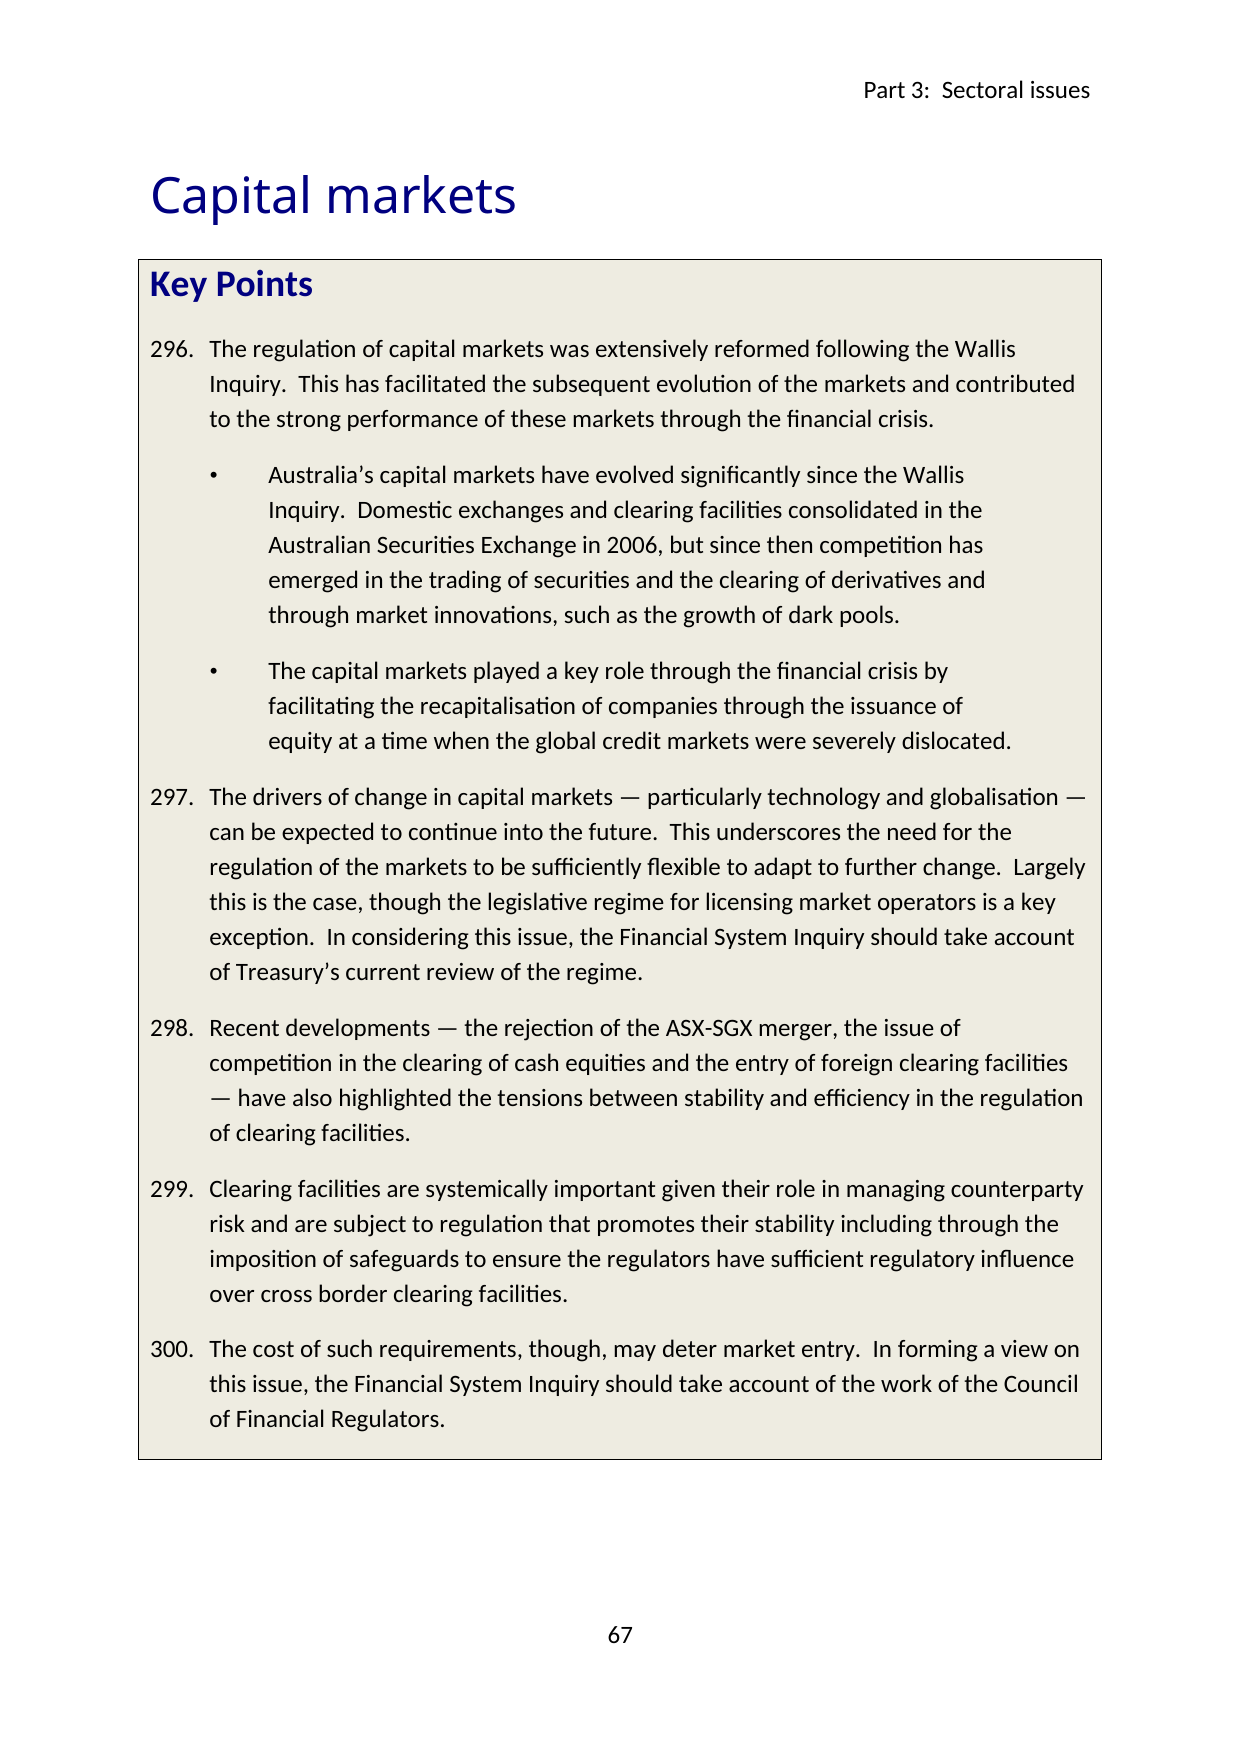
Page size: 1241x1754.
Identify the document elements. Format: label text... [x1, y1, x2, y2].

subtitle Capital markets [150, 160, 1090, 228]
table_header Key Points The regulation of capital markets was extensively reformed following the Wallis Inquiry. This has facilitated the subsequent evolution of the markets and contributed to the strong performance of these markets through the financial crisis. Australia’s capital markets have evolved significantly since the Wallis Inquiry. Domestic exchanges and clearing facilities consolidated in the Australian Securities Exchange in 2006, but since then competition has emerged in the trading of securities and the clearing of derivatives and through market innovations, such as the growth of dark pools. The capital markets played a key role through the financial crisis by facilitating the recapitalisation of companies through the issuance of equity at a time when the global credit markets were severely dislocated. The drivers of change in capital markets — particularly technology and globalisation — can be expected to continue into the future. This underscores the need for the regulation of the markets to be sufficiently flexible to adapt to further change. Largely this is the case, though the legislative regime for licensing market operators is a key exception. In considering this issue, the Financial System Inquiry should take account of Treasury’s current review of the regime. Recent developments — the rejection of the ASX-SGX merger, the issue of competition in the clearing of cash equities and the entry of foreign clearing facilities — have also highlighted the tensions between stability and efficiency in the regulation of clearing facilities. Clearing facilities are systemically important given their role in managing counterparty risk and are subject to regulation that promotes their stability including through the imposition of safeguards to ensure the regulators have sufficient regulatory influence over cross border clearing facilities. The cost of such requirements, though, may deter market entry. In forming a view on this issue, the Financial System Inquiry should take account of the work of the Council of Financial Regulators. [139, 260, 1101, 1459]
